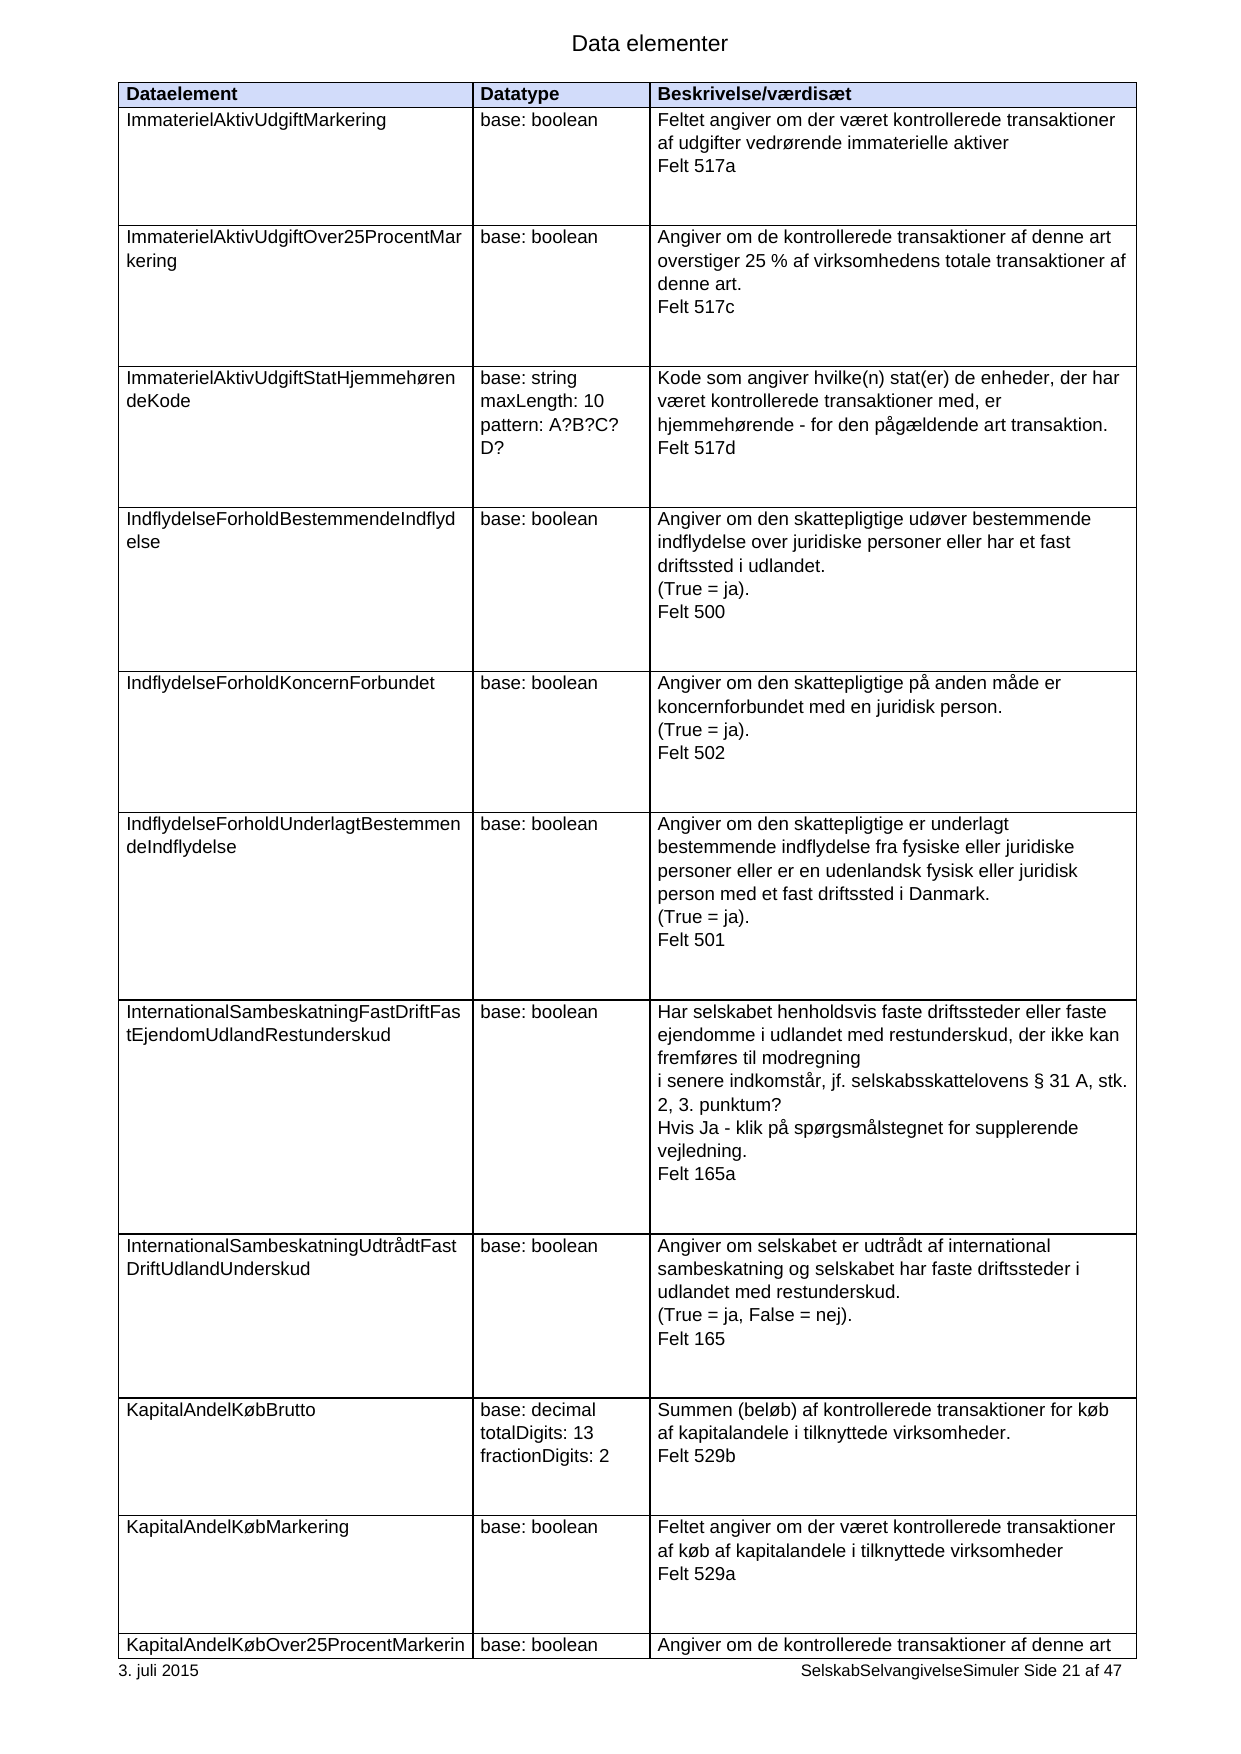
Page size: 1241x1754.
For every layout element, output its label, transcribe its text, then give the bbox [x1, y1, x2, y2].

table_cell Kode som angiver hvilke(n) stat(er) de enheder, der har været kontrollerede transaktioner med, er hjemmehørende - for den pågældende art transaktion. Felt 517d [651, 367, 1136, 506]
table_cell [651, 1634, 1136, 1658]
table_cell base: boolean [474, 1001, 649, 1233]
table_cell ImmaterielAktivUdgiftStatHjemmehørendeKode [119, 367, 472, 506]
table_cell Feltet angiver om der været kontrollerede transaktioner af køb af kapitalandele i tilknyttede virksomheder Felt 529a [651, 1516, 1136, 1632]
table_cell IndflydelseForholdKoncernForbundet [119, 672, 472, 812]
table_cell ImmaterielAktivUdgiftMarkering [119, 108, 472, 224]
table_cell IndflydelseForholdUnderlagtBestemmendeIndflydelse [119, 813, 472, 999]
table_cell base: decimal totalDigits: 13 fractionDigits: 2 [474, 1399, 649, 1515]
table_cell Har selskabet henholdsvis faste driftssteder eller faste ejendomme i udlandet med restunderskud, der ikke kan fremføres til modregning i senere indkomstår, jf. selskabsskattelovens § 31 A, stk. 2, 3. punktum? Hvis Ja - klik på spørgsmålstegnet for supplerende vejledning. Felt 165a [651, 1001, 1136, 1233]
table_header Dataelement [119, 83, 472, 107]
table_cell KapitalAndelKøbMarkering [119, 1516, 472, 1632]
table_cell base: boolean [474, 1235, 649, 1397]
table_cell Feltet angiver om der været kontrollerede transaktioner af udgifter vedrørende immaterielle aktiver Felt 517a [651, 108, 1136, 224]
table_cell InternationalSambeskatningUdtrådtFastDriftUdlandUnderskud [119, 1235, 472, 1397]
table_cell base: boolean [474, 108, 649, 224]
table_cell Angiver om den skattepligtige udøver bestemmende indflydelse over juridiske personer eller har et fast driftssted i udlandet. (True = ja). Felt 500 [651, 508, 1136, 671]
table_cell Angiver om de kontrollerede transaktioner af denne art overstiger 25 % af virksomhedens totale transaktioner af denne art. Felt 517c [651, 226, 1136, 366]
table_cell Summen (beløb) af kontrollerede transaktioner for køb af kapitalandele i tilknyttede virksomheder. Felt 529b [651, 1399, 1136, 1515]
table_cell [119, 1634, 472, 1658]
table_cell base: boolean [474, 1516, 649, 1632]
table_header Beskrivelse/værdisæt [651, 83, 1136, 107]
table_cell base: boolean [474, 672, 649, 812]
table_cell base: boolean [474, 226, 649, 366]
table_cell IndflydelseForholdBestemmendeIndflydelse [119, 508, 472, 671]
table_cell Angiver om den skattepligtige er underlagt bestemmende indflydelse fra fysiske eller juridiske personer eller er en udenlandsk fysisk eller juridisk person med et fast driftssted i Danmark. (True = ja). Felt 501 [651, 813, 1136, 999]
table_cell Angiver om den skattepligtige på anden måde er koncernforbundet med en juridisk person. (True = ja). Felt 502 [651, 672, 1136, 812]
table_cell ImmaterielAktivUdgiftOver25ProcentMarkering [119, 226, 472, 366]
table_cell base: string maxLength: 10 pattern: A?B?C?D? [474, 367, 649, 506]
table_cell InternationalSambeskatningFastDriftFastEjendomUdlandRestunderskud [119, 1001, 472, 1233]
table_cell base: boolean [474, 813, 649, 999]
table_cell base: boolean [474, 508, 649, 671]
table_cell base: boolean [474, 1634, 649, 1658]
table_cell KapitalAndelKøbBrutto [119, 1399, 472, 1515]
table_cell Angiver om selskabet er udtrådt af international sambeskatning og selskabet har faste driftssteder i udlandet med restunderskud. (True = ja, False = nej). Felt 165 [651, 1235, 1136, 1397]
table_header Datatype [474, 83, 649, 107]
